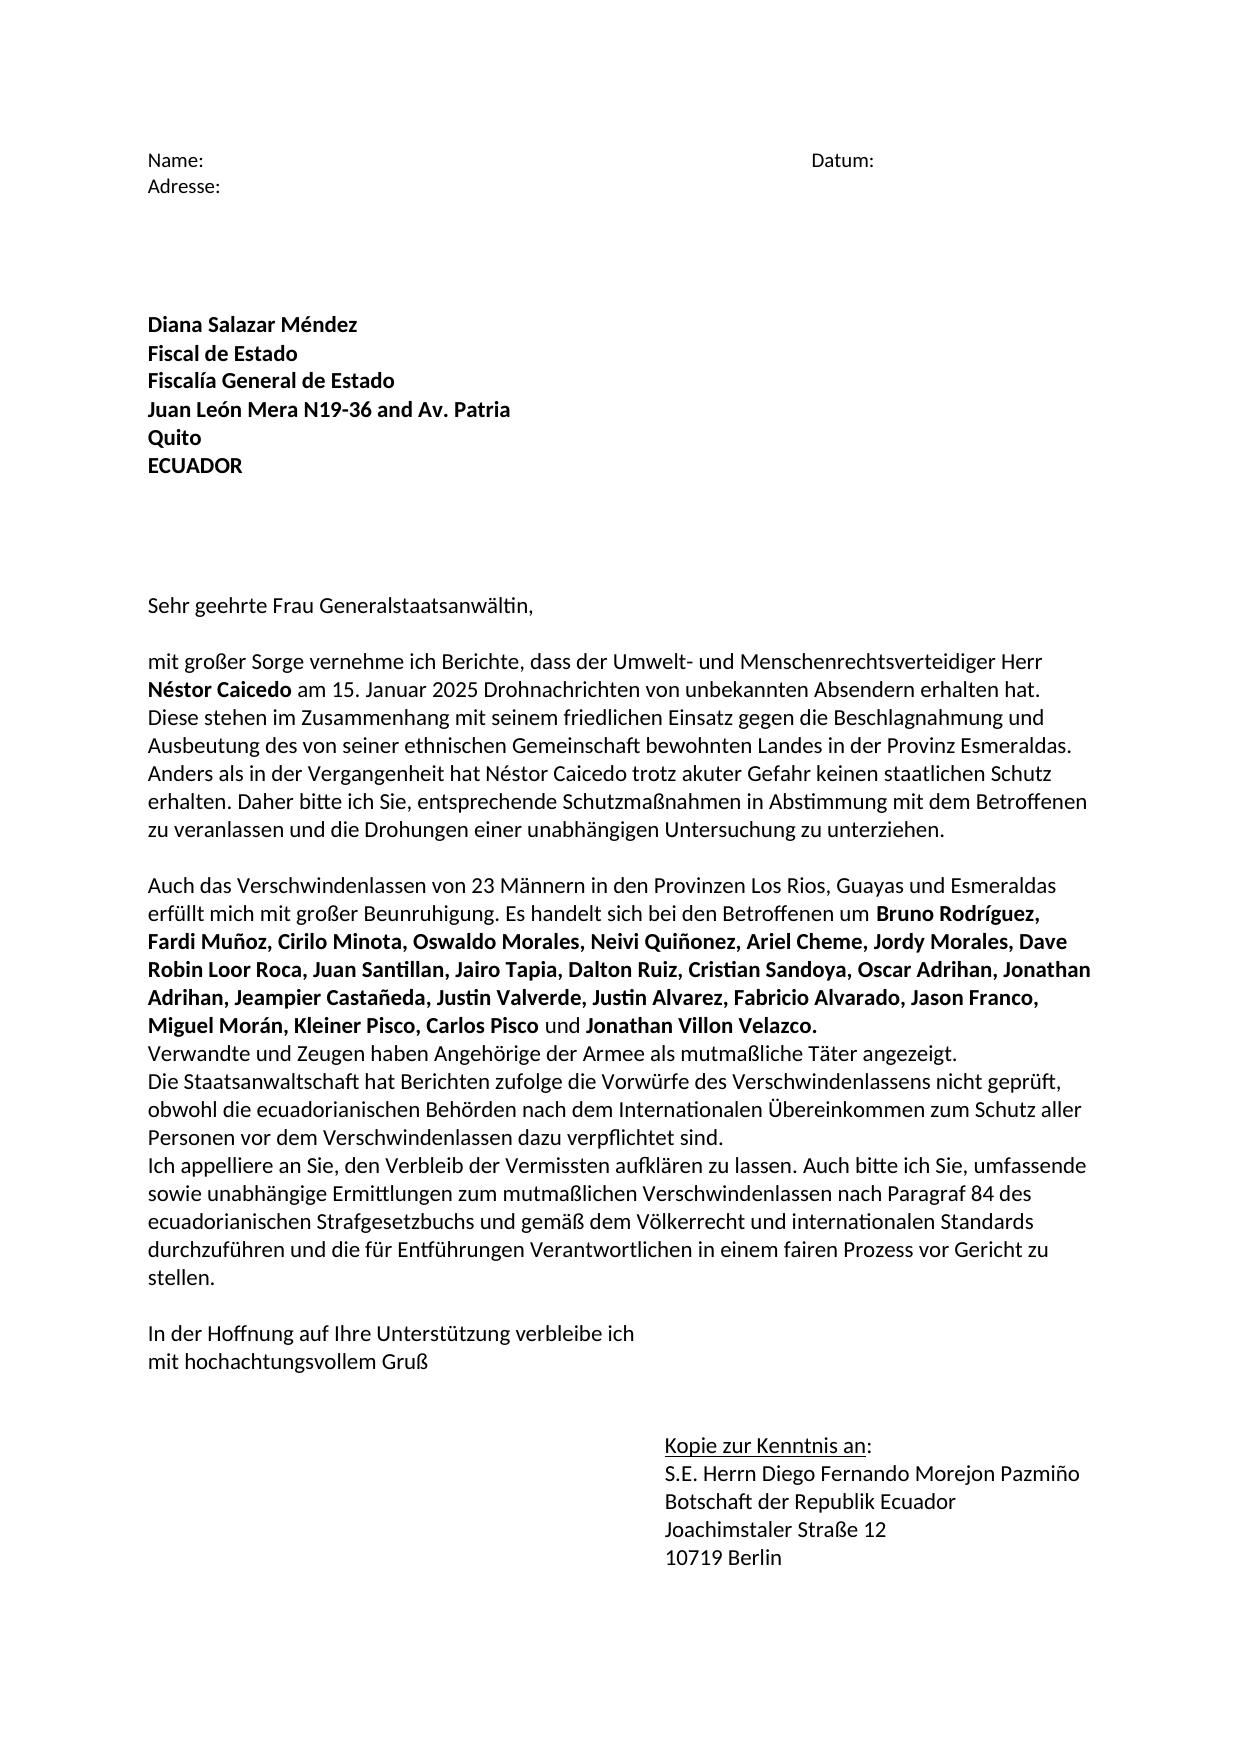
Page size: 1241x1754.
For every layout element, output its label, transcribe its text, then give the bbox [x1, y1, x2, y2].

text Sehr geehrte Frau Generalstaatsanwältin, [148, 591, 1092, 619]
text Die Staatsanwaltschaft hat Berichten zufolge die Vorwürfe des Verschwindenlassens nicht geprüft, obwohl die ecuadorianischen Behörden nach dem Internationalen Übereinkommen zum Schutz aller Personen vor dem Verschwindenlassen dazu verpflichtet sind. [148, 1067, 1092, 1151]
text mit hochachtungsvollem Gruß [148, 1347, 1092, 1375]
text Name: Datum: [148, 148, 1092, 173]
text Joachimstaler Straße 12 10719 Berlin [664, 1516, 1092, 1572]
text Ich appelliere an Sie, den Verbleib der Vermissten aufklären zu lassen. Auch bitte ich Sie, umfassende sowie unabhängige Ermittlungen zum mutmaßlichen Verschwindenlassen nach Paragraf 84 des ecuadorianischen Strafgesetzbuchs und gemäß dem Völkerrecht und internationalen Standards durchzuführen und die für Entführungen Verantwortlichen in einem fairen Prozess vor Gericht zu stellen. [148, 1151, 1092, 1291]
text mit großer Sorge vernehme ich Berichte, dass der Umwelt- und Menschenrechtsverteidiger Herr Néstor Caicedo am 15. Januar 2025 Drohnachrichten von unbekannten Absendern erhalten hat. Diese stehen im Zusammenhang mit seinem friedlichen Einsatz gegen die Beschlagnahmung und Ausbeutung des von seiner ethnischen Gemeinschaft bewohnten Landes in der Provinz Esmeraldas. Anders als in der Vergangenheit hat Néstor Caicedo trotz akuter Gefahr keinen staatlichen Schutz erhalten. Daher bitte ich Sie, entsprechende Schutzmaßnahmen in Abstimmung mit dem Betroffenen zu veranlassen und die Drohungen einer unabhängigen Untersuchung zu unterziehen. [148, 647, 1092, 843]
text Verwandte und Zeugen haben Angehörige der Armee als mutmaßliche Täter angezeigt. [148, 1039, 1092, 1067]
text Auch das Verschwindenlassen von 23 Männern in den Provinzen Los Rios, Guayas und Esmeraldas erfüllt mich mit großer Beunruhigung. Es handelt sich bei den Betroffenen um Bruno Rodríguez, Fardi Muñoz, Cirilo Minota, Oswaldo Morales, Neivi Quiñonez, Ariel Cheme, Jordy Morales, Dave Robin Loor Roca, Juan Santillan, Jairo Tapia, Dalton Ruiz, Cristian Sandoya, Oscar Adrihan, Jonathan Adrihan, Jeampier Castañeda, Justin Valverde, Justin Alvarez, Fabricio Alvarado, Jason Franco, Miguel Morán, Kleiner Pisco, Carlos Pisco und Jonathan Villon Velazco. [148, 871, 1092, 1039]
text Diana Salazar Méndez Fiscal de Estado Fiscalía General de Estado Juan León Mera N19-36 and Av. Patria Quito ECUADOR [148, 311, 1092, 479]
text In der Hoffnung auf Ihre Unterstützung verbleibe ich [148, 1319, 1092, 1347]
text Adresse: [148, 173, 1092, 198]
text Kopie zur Kenntnis an: S.E. Herrn Diego Fernando Morejon Pazmiño Botschaft der Republik Ecuador [664, 1431, 1092, 1516]
